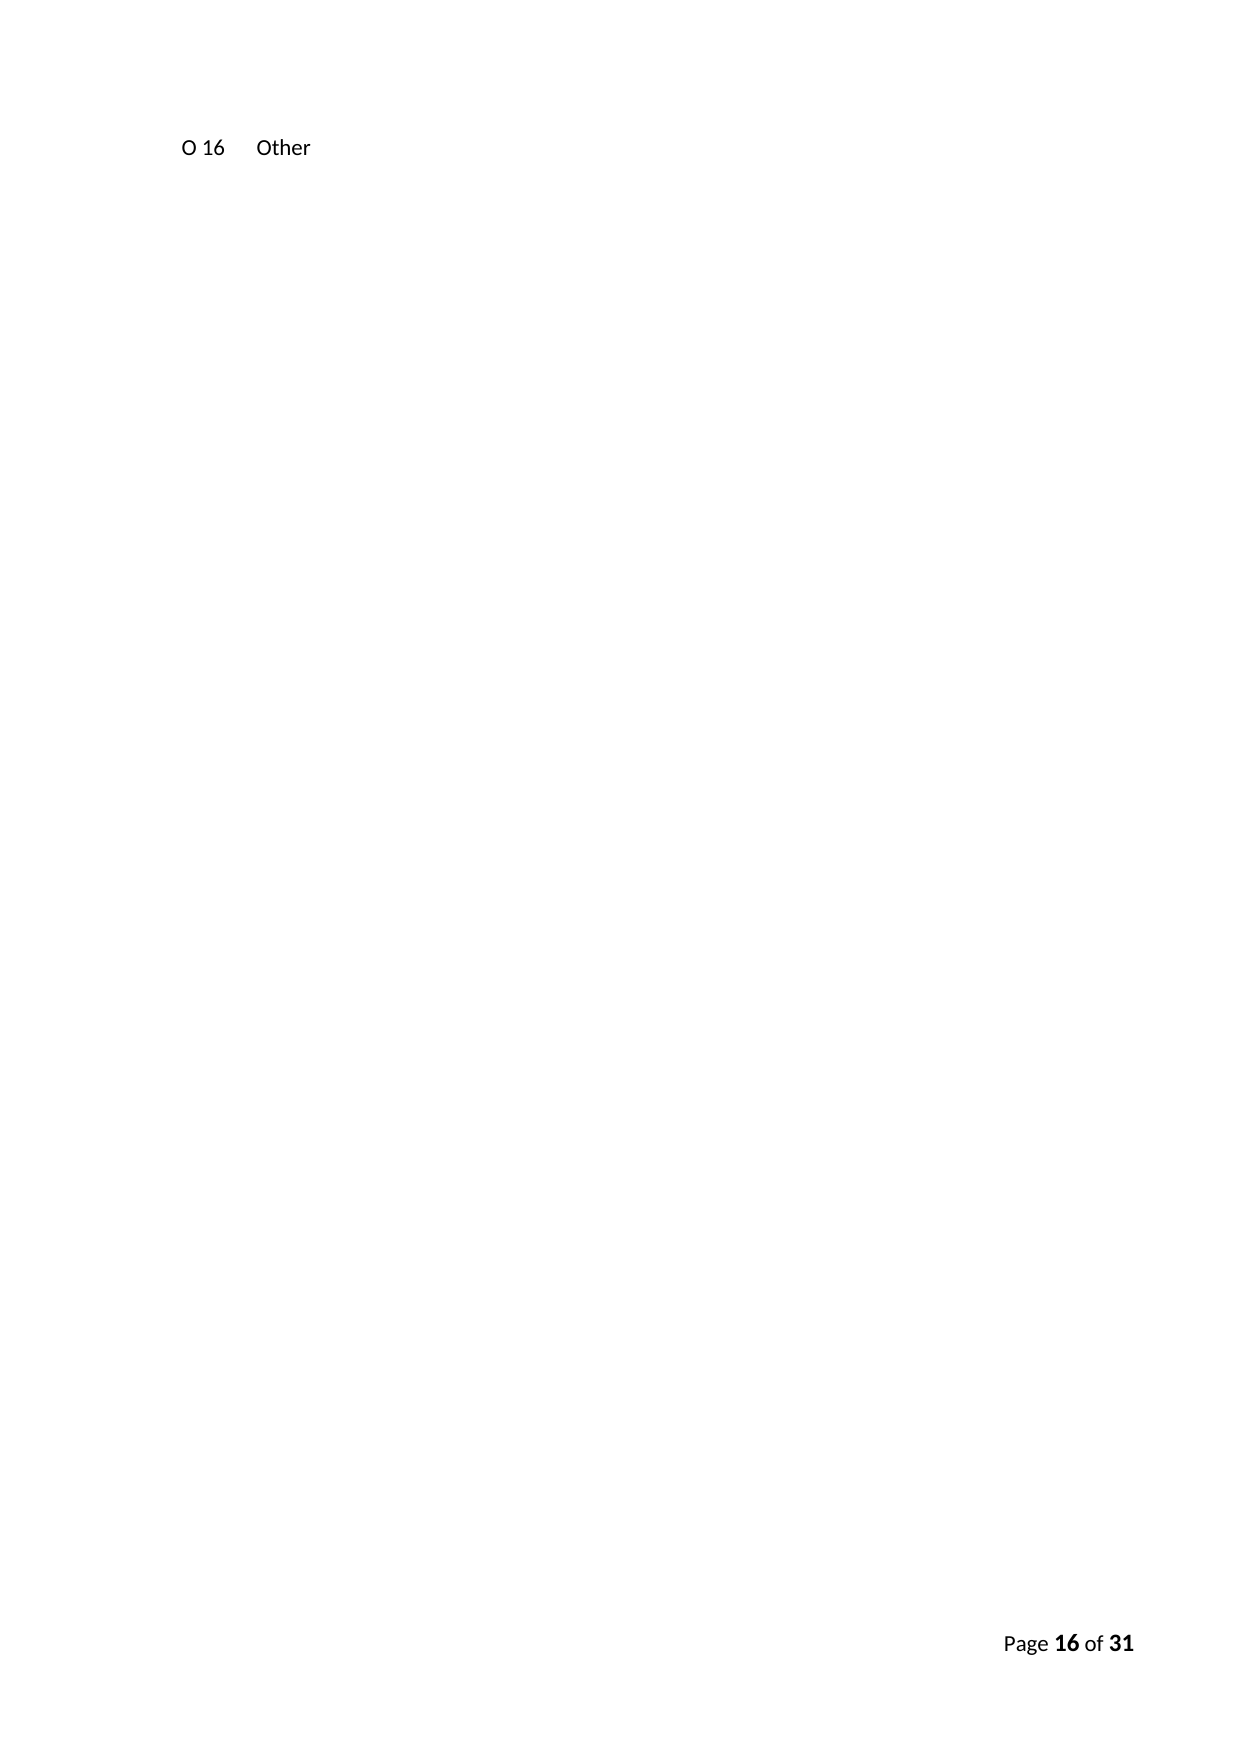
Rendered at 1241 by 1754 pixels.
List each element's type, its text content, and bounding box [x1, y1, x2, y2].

text O 16 Other [181, 133, 1134, 161]
